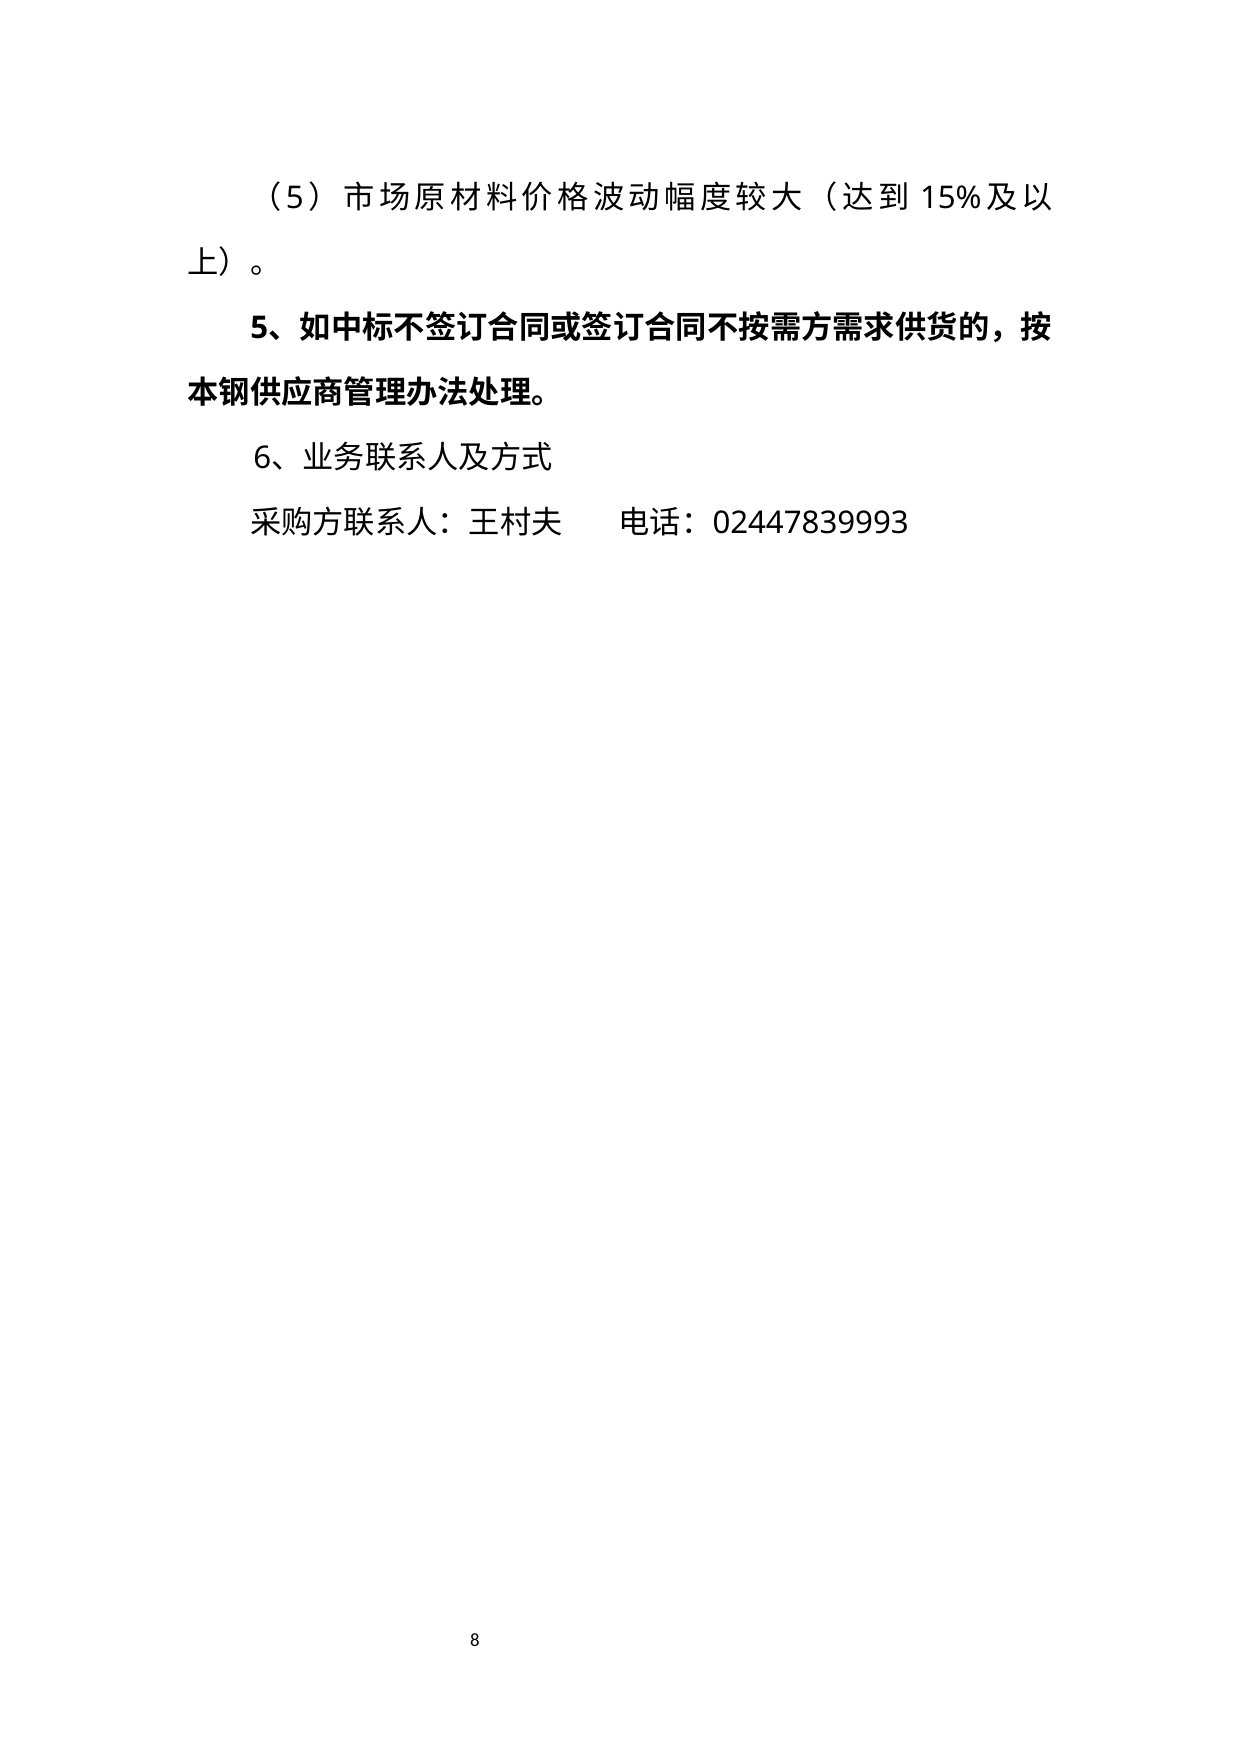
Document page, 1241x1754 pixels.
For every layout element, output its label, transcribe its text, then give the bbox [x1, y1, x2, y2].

text 6、业务联系人及方式 [187, 422, 1053, 487]
text 采购方联系人：王村夫 电话：02447839993 [187, 487, 1053, 552]
text （5）市场原材料价格波动幅度较大（达到15%及以上）。 [187, 162, 1053, 292]
text 5、如中标不签订合同或签订合同不按需方需求供货的，按本钢供应商管理办法处理。 [187, 292, 1053, 422]
